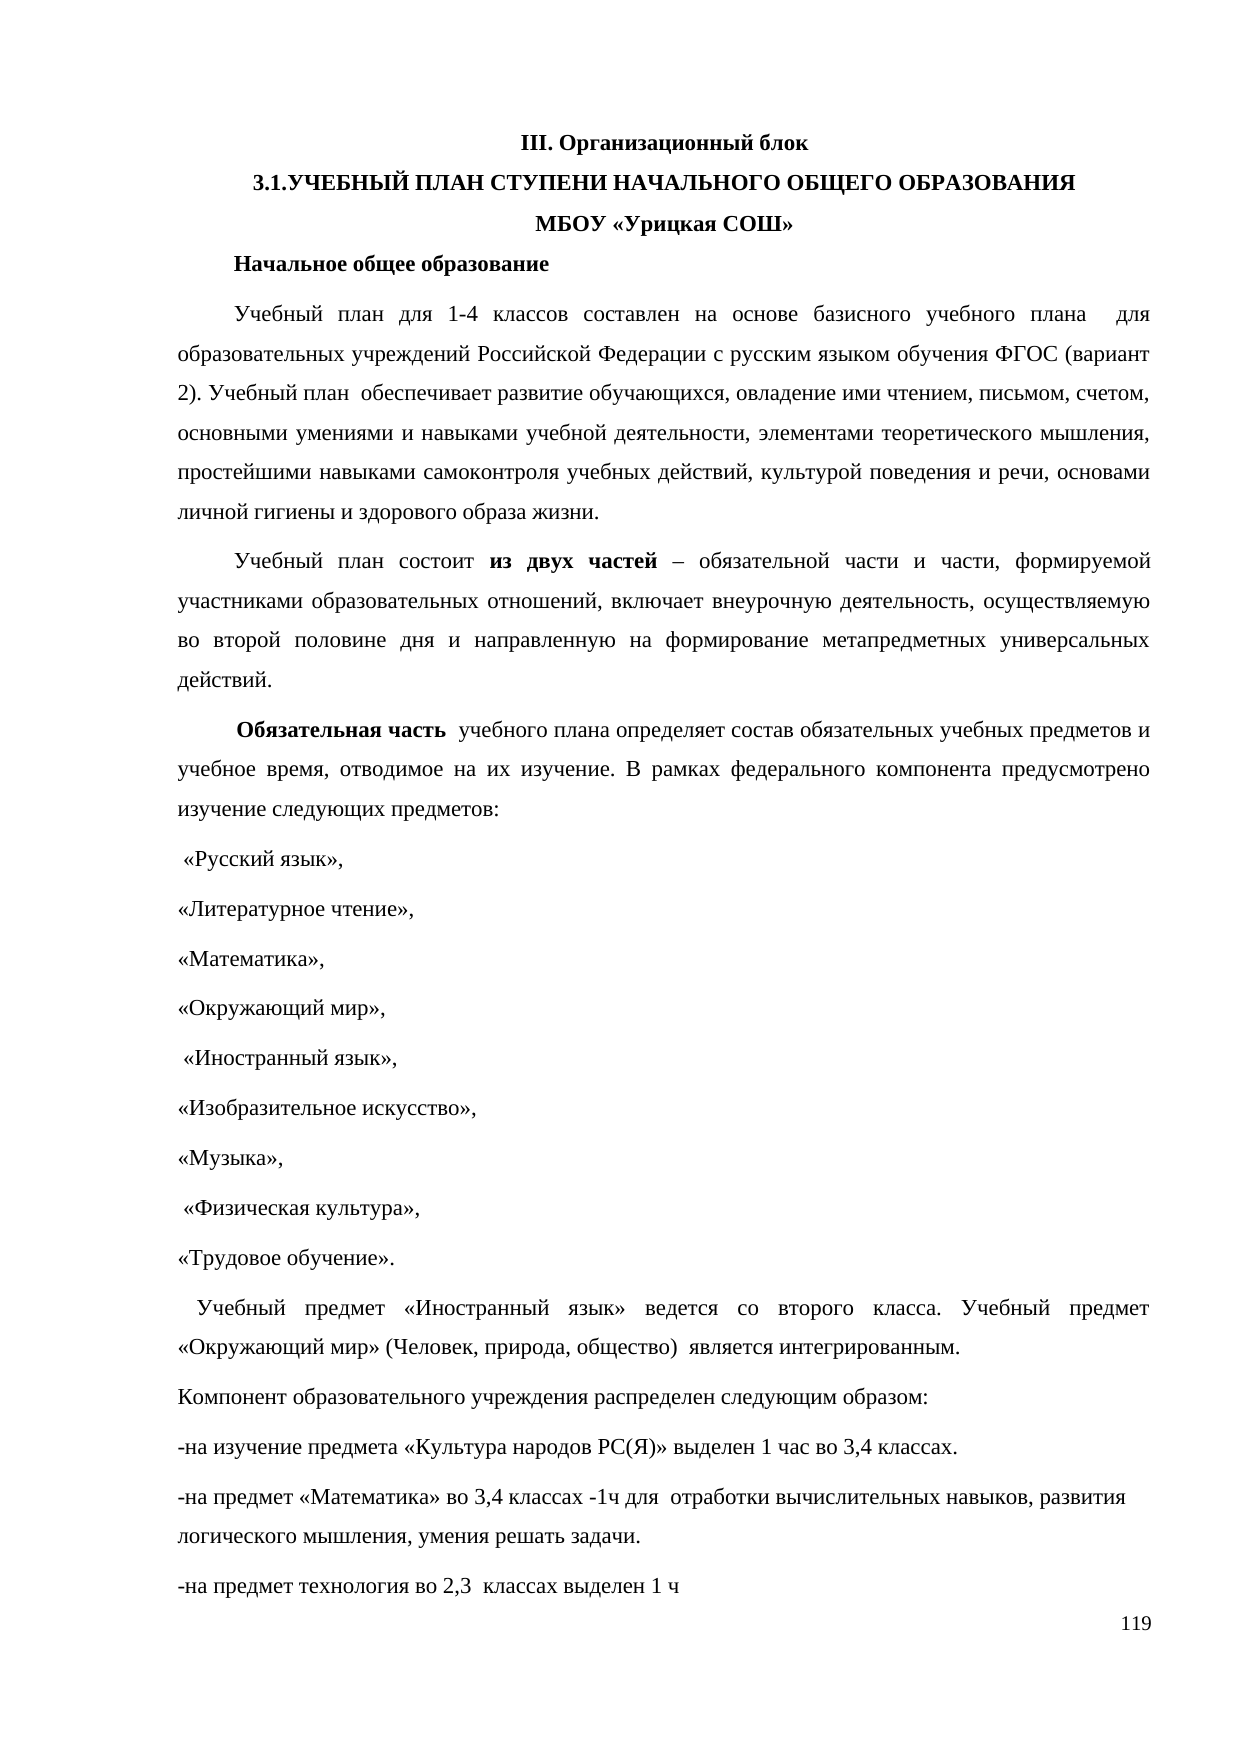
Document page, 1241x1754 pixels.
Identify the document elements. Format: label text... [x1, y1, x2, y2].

text «Математика», [177, 944, 1152, 971]
text Начальное общее образование [177, 250, 1152, 277]
text «Физическая культура», [177, 1194, 1152, 1220]
text «Музыка», [177, 1144, 1152, 1171]
text -на предмет «Математика» во 3,4 классах -1ч для отработки вычислительных навыков, развития логического мышления, умения решать задачи. [177, 1483, 1152, 1549]
text Учебный план состоит из двух частей – обязательной части и части, формируемой участниками образовательных отношений, включает внеурочную деятельность, осуществляемую во второй половине дня и направленную на формирование метапредметных универсальных действий. [177, 548, 1152, 692]
text Учебный план для 1-4 классов составлен на основе базисного учебного плана для образовательных учреждений Российской Федерации с русским языком обучения ФГОС (вариант 2). Учебный план обеспечивает развитие обучающихся, овладение ими чтением, письмом, счетом, основными умениями и навыками учебной деятельности, элементами теоретического мышления, простейшими навыками самоконтроля учебных действий, культурой поведения и речи, основами личной гигиены и здорового образа жизни. [177, 300, 1152, 524]
text «Иностранный язык», [177, 1044, 1152, 1071]
text МБОУ «Урицкая СОШ» [177, 210, 1152, 236]
text 3.1.УЧЕБНЫЙ ПЛАН СТУПЕНИ НАЧАЛЬНОГО ОБЩЕГО ОБРАЗОВАНИЯ [177, 169, 1152, 196]
text «Трудовое обучение». [177, 1244, 1152, 1270]
text «Окружающий мир», [177, 994, 1152, 1021]
text III. Организационный блок [177, 128, 1152, 155]
text Компонент образовательного учреждения распределен следующим образом: [177, 1383, 1152, 1409]
text -на предмет технология во 2,3 классах выделен 1 ч [177, 1572, 1152, 1599]
text -на изучение предмета «Культура народов РС(Я)» выделен 1 час во 3,4 классах. [177, 1433, 1152, 1459]
text «Литературное чтение», [177, 895, 1152, 921]
text Учебный предмет «Иностранный язык» ведется со второго класса. Учебный предмет «Окружающий мир» (Человек, природа, общество) является интегрированным. [177, 1294, 1152, 1360]
text Обязательная часть учебного плана определяет состав обязательных учебных предметов и учебное время, отводимое на их изучение. В рамках федерального компонента предусмотрено изучение следующих предметов: [177, 716, 1152, 821]
text «Русский язык», [177, 845, 1152, 871]
text «Изобразительное искусство», [177, 1094, 1152, 1121]
